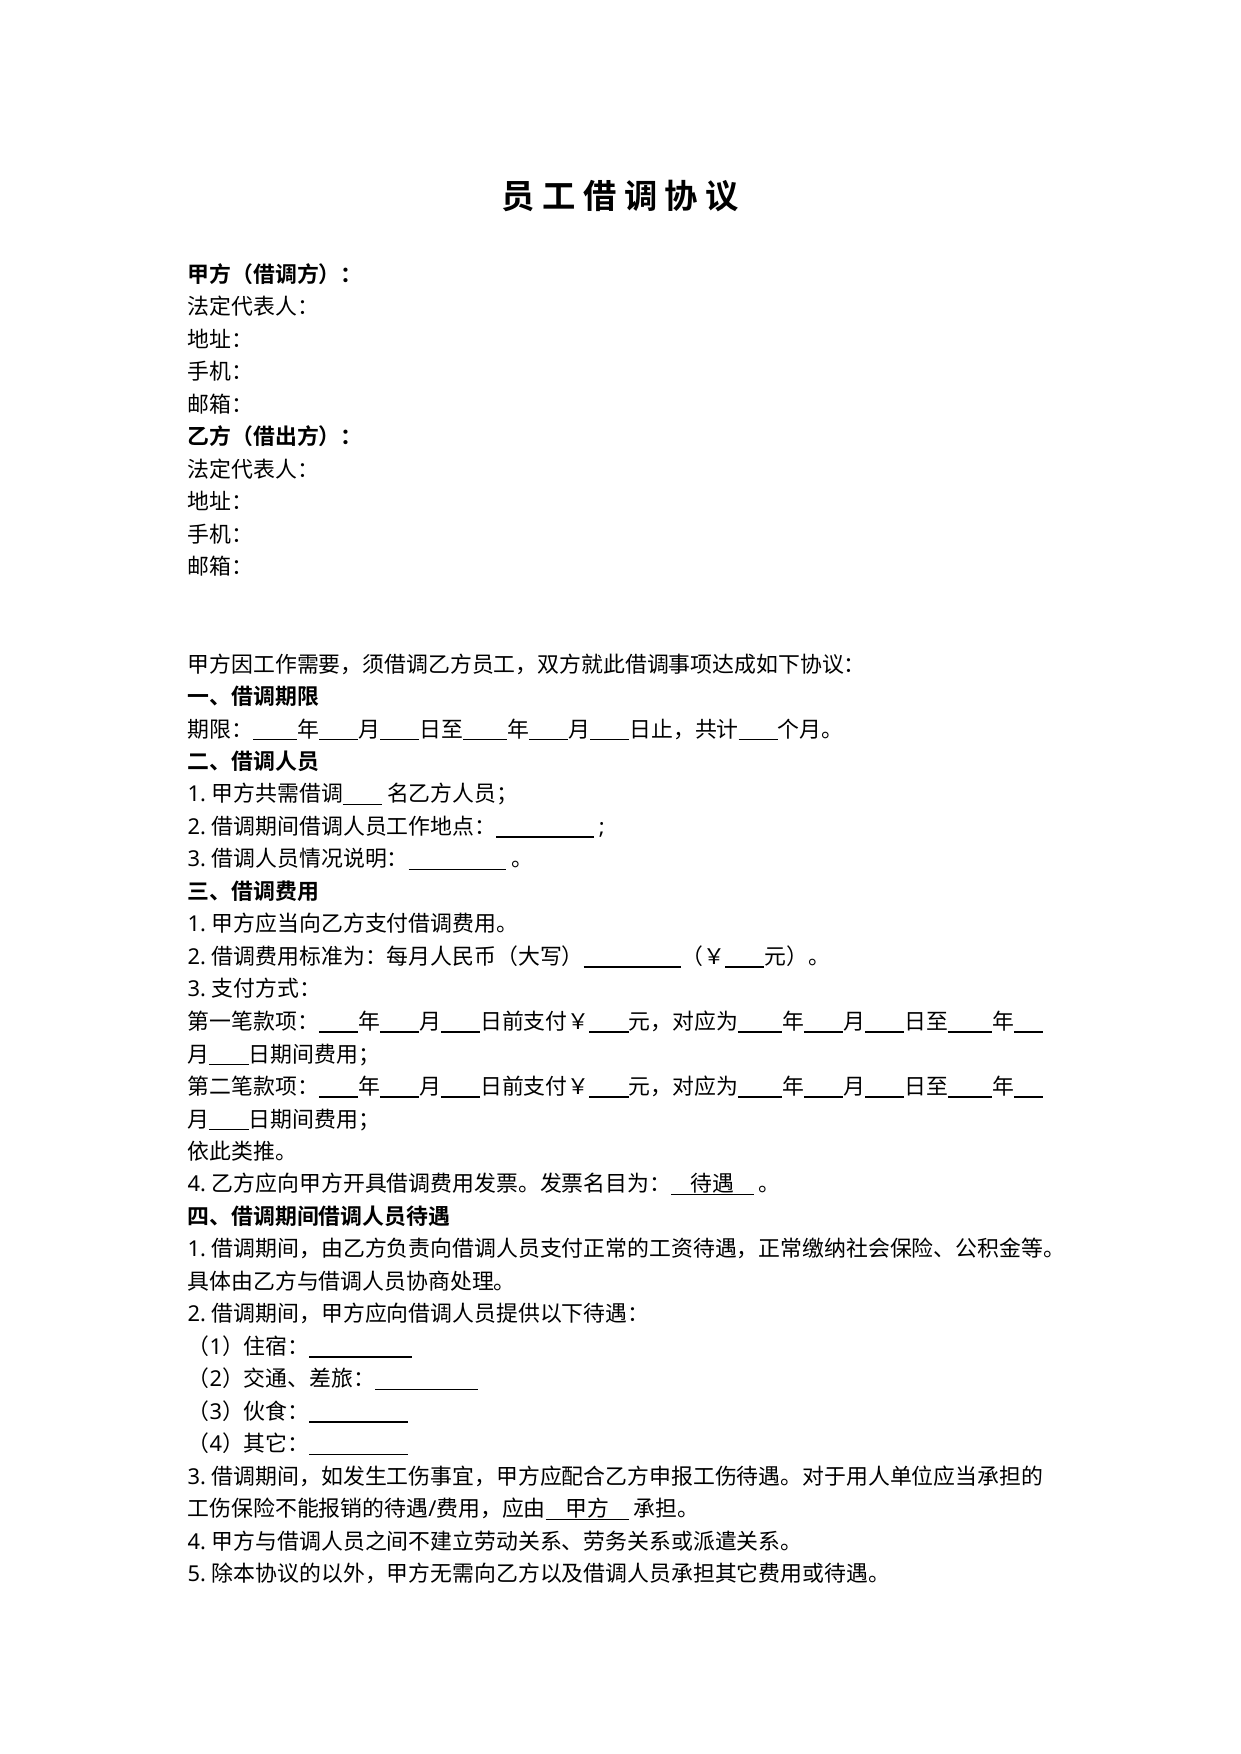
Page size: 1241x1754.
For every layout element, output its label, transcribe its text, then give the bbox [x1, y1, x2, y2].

text 2. 借调期间借调人员工作地点： ; [187, 809, 1053, 841]
text 邮箱： [187, 386, 1053, 419]
text 四、借调期间借调人员待遇 [187, 1199, 1053, 1231]
text 3. 支付方式： [187, 971, 1053, 1004]
text 乙方（借出方）： [187, 419, 1053, 451]
text 1. 甲方应当向乙方支付借调费用。 [187, 906, 1053, 939]
text （4）其它： [187, 1426, 1053, 1459]
text 一、借调期限 [187, 679, 1053, 711]
text （2）交通、差旅： [187, 1361, 1053, 1394]
text 3. 借调期间，如发生工伤事宜，甲方应配合乙方申报工伤待遇。对于用人单位应当承担的工伤保险不能报销的待遇/费用，应由 甲方 承担。 [187, 1459, 1053, 1524]
text （3）伙食： [187, 1394, 1053, 1426]
text 1. 甲方共需借调 名乙方人员； [187, 776, 1053, 809]
text 4. 甲方与借调人员之间不建立劳动关系、劳务关系或派遣关系。 [187, 1524, 1053, 1556]
text 2. 借调费用标准为：每月人民币（大写） （￥ 元）。 [187, 939, 1053, 971]
text 第一笔款项： 年 月 日前支付￥ 元，对应为 年 月 日至 年 月 日期间费用； [187, 1004, 1053, 1069]
text 邮箱： [187, 549, 1053, 581]
text 3. 借调人员情况说明： 。 [187, 841, 1053, 874]
text 4. 乙方应向甲方开具借调费用发票。发票名目为： 待遇 。 [187, 1166, 1053, 1199]
text 期限： 年 月 日至 年 月 日止，共计 个月。 [187, 711, 1053, 744]
text （1）住宿： [187, 1329, 1053, 1361]
text 法定代表人： [187, 451, 1053, 484]
subtitle 员 工 借 调 协 议 [187, 162, 1053, 227]
text 1. 借调期间，由乙方负责向借调人员支付正常的工资待遇，正常缴纳社会保险、公积金等。具体由乙方与借调人员协商处理。 [187, 1231, 1053, 1296]
text 地址： [187, 484, 1053, 516]
text 甲方因工作需要，须借调乙方员工，双方就此借调事项达成如下协议： [187, 646, 1053, 679]
text 地址： [187, 321, 1053, 354]
text 手机： [187, 354, 1053, 386]
text 2. 借调期间，甲方应向借调人员提供以下待遇： [187, 1296, 1053, 1329]
text 5. 除本协议的以外，甲方无需向乙方以及借调人员承担其它费用或待遇。 [187, 1556, 1053, 1589]
text 甲方（借调方）： [187, 256, 1053, 289]
text 法定代表人： [187, 289, 1053, 321]
text 二、借调人员 [187, 744, 1053, 776]
text 依此类推。 [187, 1134, 1053, 1166]
text 手机： [187, 516, 1053, 549]
text 三、借调费用 [187, 874, 1053, 906]
text 第二笔款项： 年 月 日前支付￥ 元，对应为 年 月 日至 年 月 日期间费用； [187, 1069, 1053, 1134]
